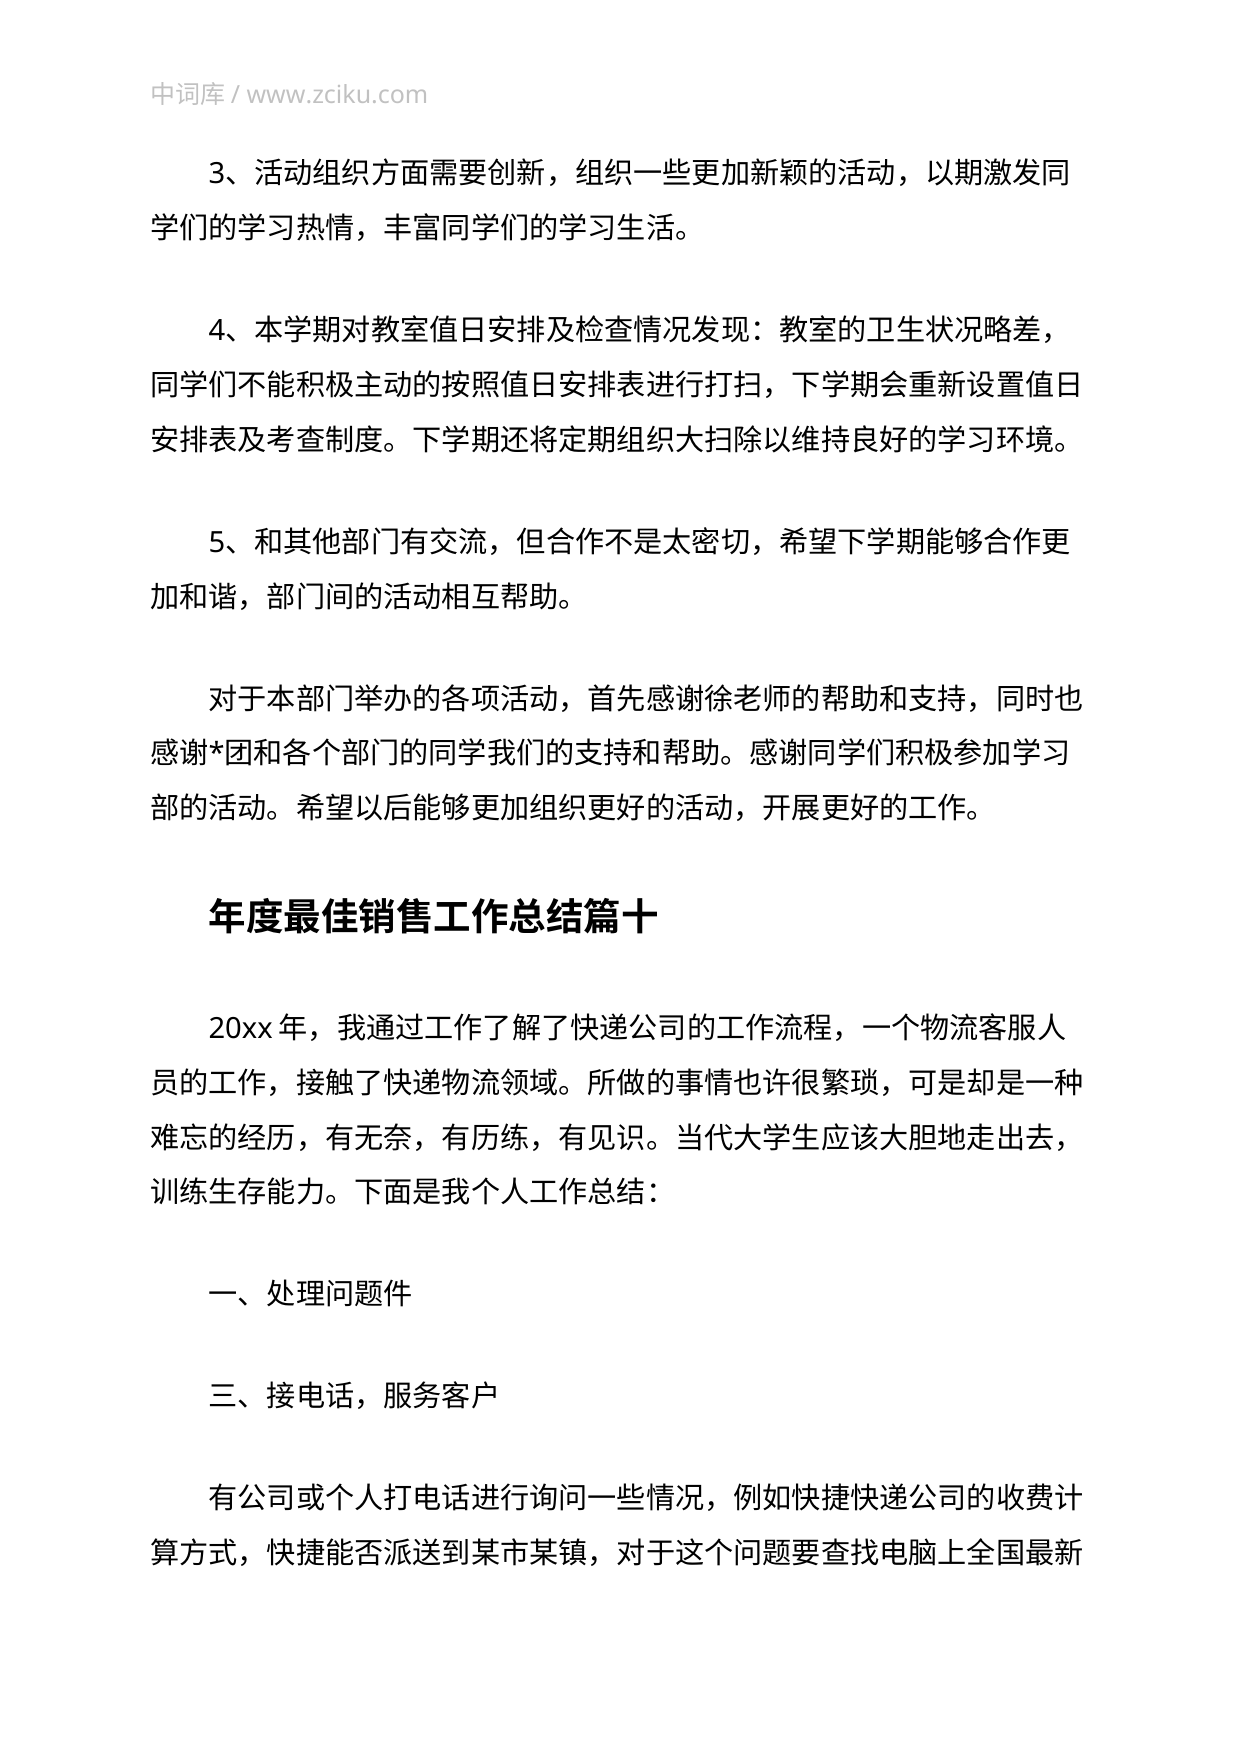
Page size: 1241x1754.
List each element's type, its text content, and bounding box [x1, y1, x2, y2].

text 三、接电话，服务客户 [150, 1373, 1090, 1415]
text 年度最佳销售工作总结篇十 [150, 887, 1090, 941]
text 一、处理问题件 [150, 1271, 1090, 1313]
text 20xx年，我通过工作了解了快递公司的工作流程，一个物流客服人员的工作，接触了快递物流领域。所做的事情也许很繁琐，可是却是一种难忘的经历，有无奈，有历练，有见识。当代大学生应该大胆地走出去，训练生存能力。下面是我个人工作总结： [150, 1004, 1090, 1211]
text 5、和其他部门有交流，但合作不是太密切，希望下学期能够合作更加和谐，部门间的活动相互帮助。 [150, 518, 1090, 616]
text 对于本部门举办的各项活动，首先感谢徐老师的帮助和支持，同时也感谢*团和各个部门的同学我们的支持和帮助。感谢同学们积极参加学习部的活动。希望以后能够更加组织更好的活动，开展更好的工作。 [150, 675, 1090, 827]
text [150, 1474, 1090, 1572]
text 4、本学期对教室值日安排及检查情况发现：教室的卫生状况略差，同学们不能积极主动的按照值日安排表进行打扫，下学期会重新设置值日安排表及考查制度。下学期还将定期组织大扫除以维持良好的学习环境。 [150, 307, 1090, 459]
text 3、活动组织方面需要创新，组织一些更加新颖的活动，以期激发同学们的学习热情，丰富同学们的学习生活。 [150, 150, 1090, 247]
